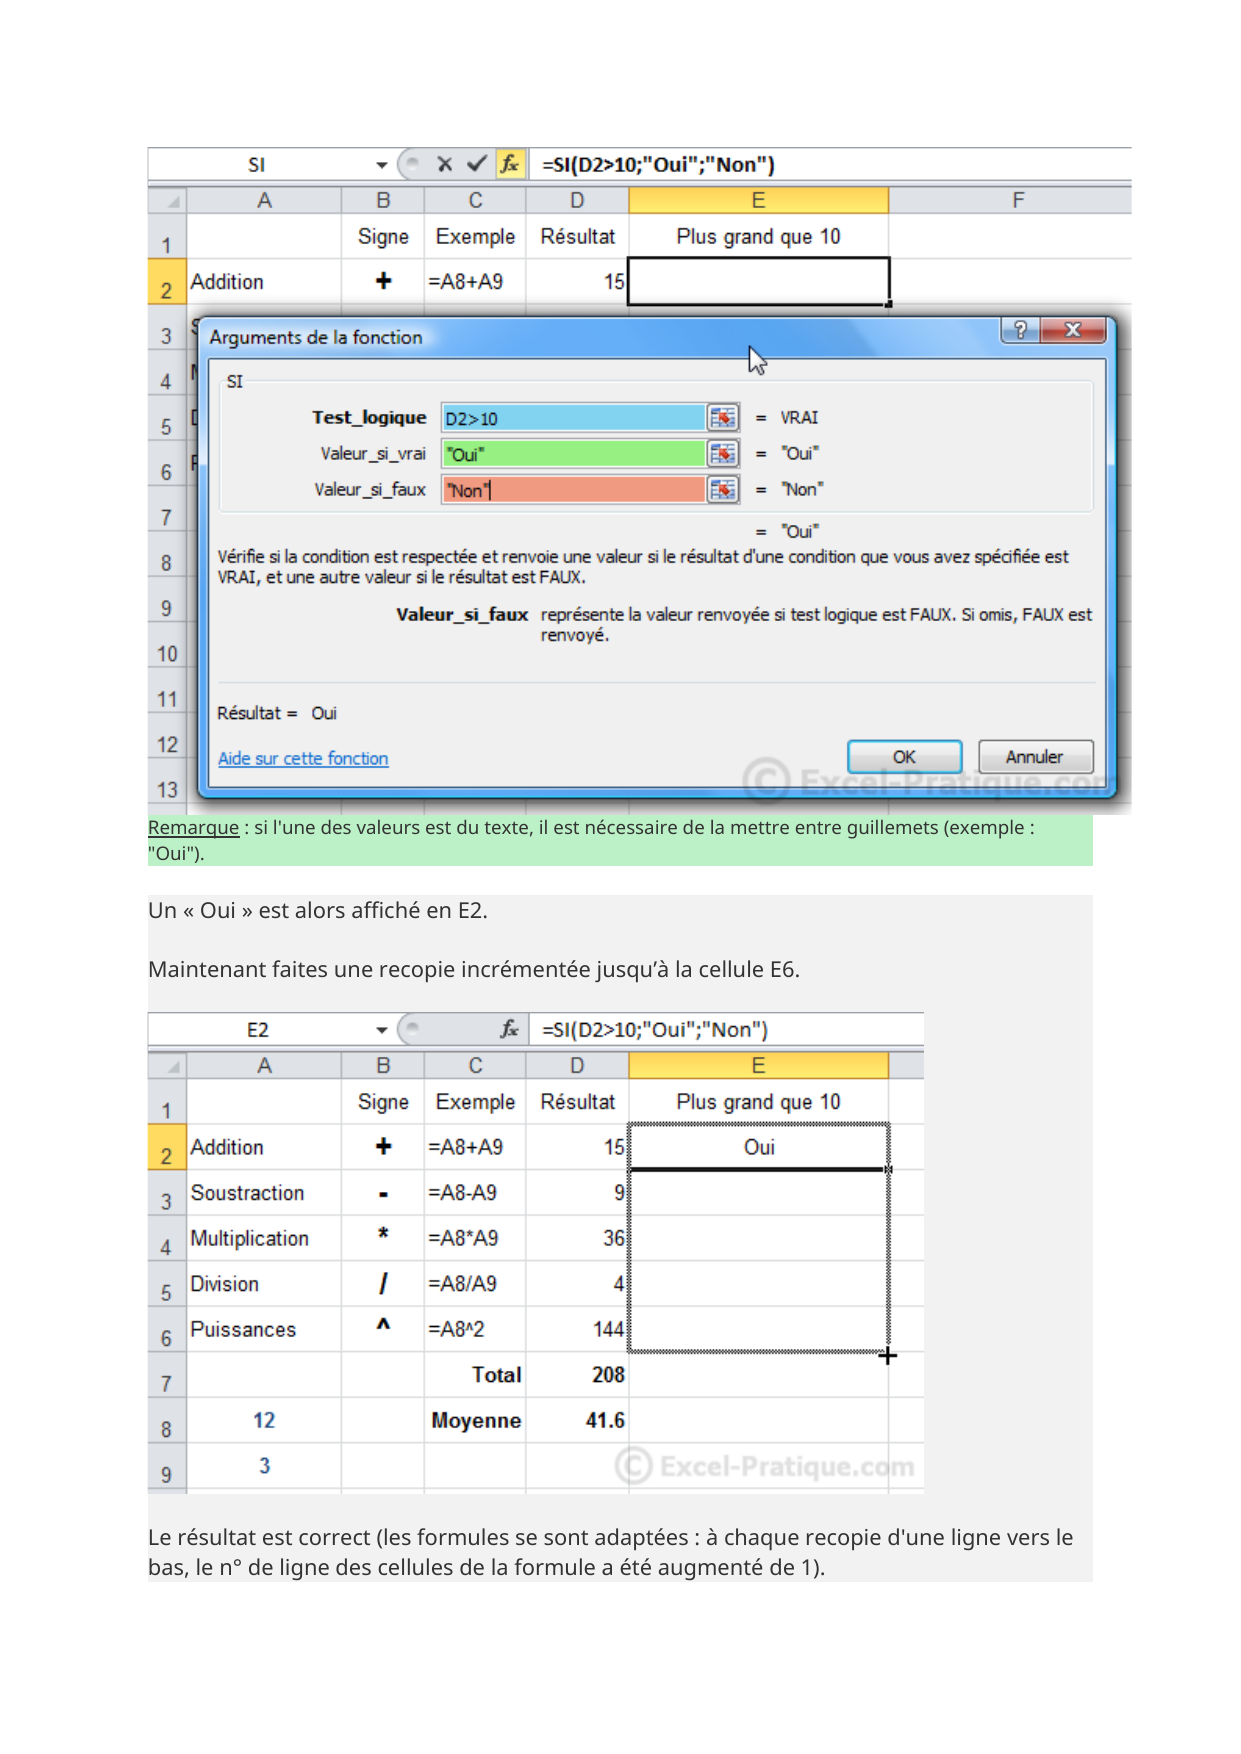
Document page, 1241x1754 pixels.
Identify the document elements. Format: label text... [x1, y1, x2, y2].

picture [147, 1012, 924, 1494]
picture [147, 147, 1132, 815]
text Un « Oui » est alors affiché en E2. [148, 895, 1093, 925]
text Le résultat est correct (les formules se sont adaptées : à chaque recopie d'une ligne vers le bas, le n° de ligne des cellules de la formule a été augmenté de 1). [148, 1522, 1093, 1582]
text Remarque : si l'une des valeurs est du texte, il est nécessaire de la mettre entre guillemets (exemple : "Oui"). [148, 815, 1093, 866]
text Maintenant faites une recopie incrémentée jusqu’à la cellule E6. [148, 954, 1093, 984]
